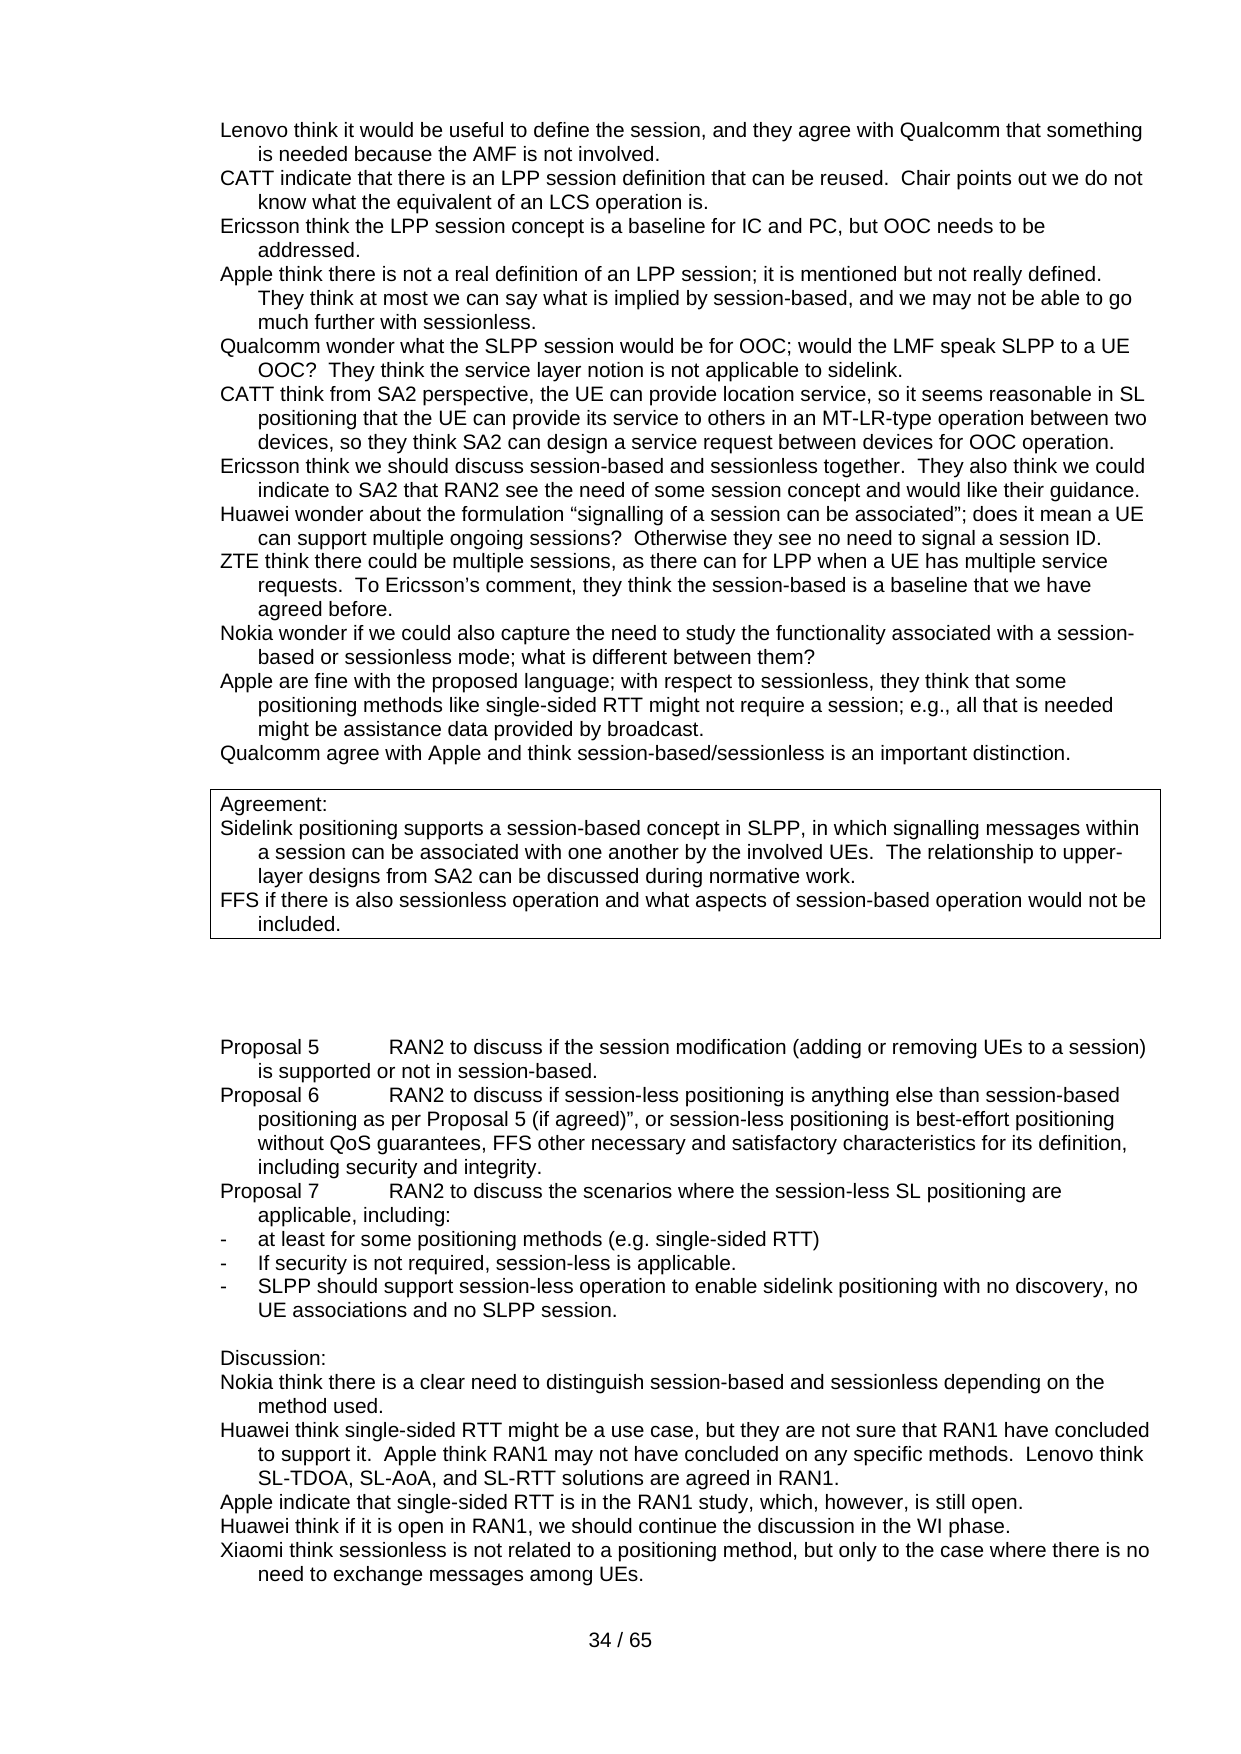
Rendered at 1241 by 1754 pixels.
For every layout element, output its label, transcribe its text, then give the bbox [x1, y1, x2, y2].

text Huawei think single-sided RTT might be a use case, but they are not sure that RAN1 have concluded to support it. Apple think RAN1 may not have concluded on any specific methods. Lenovo think SL-TDOA, SL-AoA, and SL-RTT solutions are agreed in RAN1. [220, 1418, 1152, 1490]
text Nokia think there is a clear need to distinguish session-based and sessionless depending on the method used. [220, 1370, 1152, 1418]
text ZTE think there could be multiple sessions, as there can for LPP when a UE has multiple service requests. To Ericsson’s comment, they think the session-based is a baseline that we have agreed before. [220, 549, 1152, 621]
text Sidelink positioning supports a session-based concept in SLPP, in which signalling messages within a session can be associated with one another by the involved UEs. The relationship to upper-layer designs from SA2 can be discussed during normative work. [211, 813, 1160, 885]
text FFS if there is also sessionless operation and what aspects of session-based operation would not be included. [211, 885, 1160, 938]
text Huawei think if it is open in RAN1, we should continue the discussion in the WI phase. [220, 1514, 1152, 1538]
text Agreement: [211, 790, 1160, 813]
text Apple are fine with the proposed language; with respect to sessionless, they think that some positioning methods like single-sided RTT might not require a session; e.g., all that is needed might be assistance data provided by broadcast. [220, 669, 1152, 741]
text Apple think there is not a real definition of an LPP session; it is mentioned but not really defined. They think at most we can say what is implied by session-based, and we may not be able to go much further with sessionless. [220, 262, 1152, 334]
text Proposal 5 RAN2 to discuss if the session modification (adding or removing UEs to a session) is supported or not in session-based. [220, 1035, 1152, 1083]
text Discussion: [220, 1346, 1152, 1370]
text Proposal 7 RAN2 to discuss the scenarios where the session-less SL positioning are applicable, including: [220, 1178, 1152, 1226]
text - at least for some positioning methods (e.g. single-sided RTT) [220, 1226, 1152, 1250]
text Proposal 6 RAN2 to discuss if session-less positioning is anything else than session-based positioning as per Proposal 5 (if agreed)”, or session-less positioning is best-effort positioning without QoS guarantees, FFS other necessary and satisfactory characteristics for its definition, including security and integrity. [220, 1083, 1152, 1178]
text - If security is not required, session-less is applicable. [220, 1250, 1152, 1274]
text Xiaomi think sessionless is not related to a positioning method, but only to the case where there is no need to exchange messages among UEs. [220, 1538, 1152, 1586]
text CATT indicate that there is an LPP session definition that can be reused. Chair points out we do not know what the equivalent of an LCS operation is. [220, 166, 1152, 214]
text - SLPP should support session-less operation to enable sidelink positioning with no discovery, no UE associations and no SLPP session. [220, 1274, 1152, 1322]
text Qualcomm wonder what the SLPP session would be for OOC; would the LMF speak SLPP to a UE OOC? They think the service layer notion is not applicable to sidelink. [220, 334, 1152, 382]
text CATT think from SA2 perspective, the UE can provide location service, so it seems reasonable in SL positioning that the UE can provide its service to others in an MT-LR-type operation between two devices, so they think SA2 can design a service request between devices for OOC operation. [220, 382, 1152, 453]
text Qualcomm agree with Apple and think session-based/sessionless is an important distinction. [220, 741, 1152, 765]
text Lenovo think it would be useful to define the session, and they agree with Qualcomm that something is needed because the AMF is not involved. [220, 118, 1152, 166]
text Nokia wonder if we could also capture the need to study the functionality associated with a session-based or sessionless mode; what is different between them? [220, 621, 1152, 669]
text Huawei wonder about the formulation “signalling of a session can be associated”; does it mean a UE can support multiple ongoing sessions? Otherwise they see no need to signal a session ID. [220, 501, 1152, 549]
text Ericsson think the LPP session concept is a baseline for IC and PC, but OOC needs to be addressed. [220, 214, 1152, 262]
text Ericsson think we should discuss session-based and sessionless together. They also think we could indicate to SA2 that RAN2 see the need of some session concept and would like their guidance. [220, 453, 1152, 501]
text Apple indicate that single-sided RTT is in the RAN1 study, which, however, is still open. [220, 1490, 1152, 1514]
